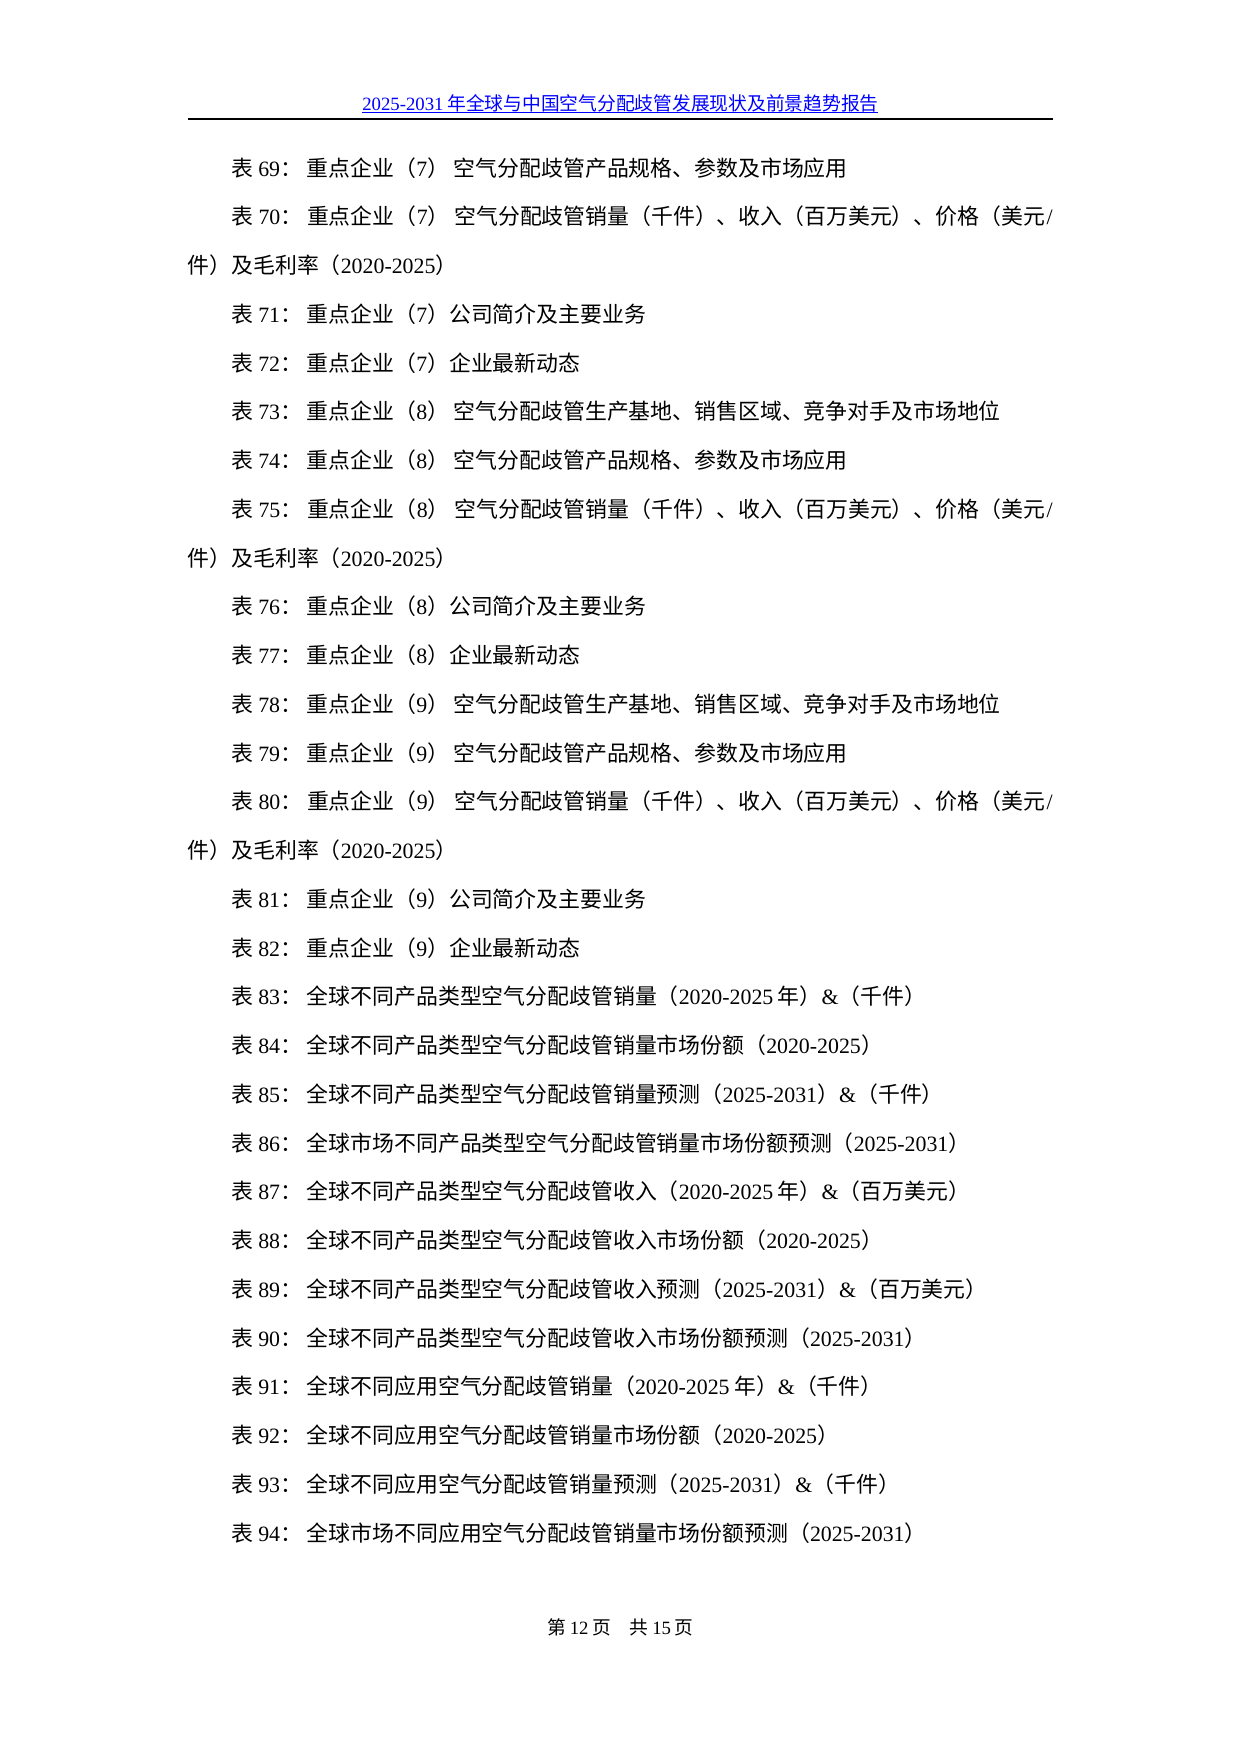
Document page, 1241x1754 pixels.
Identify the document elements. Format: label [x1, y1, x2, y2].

text [187, 150, 1053, 1548]
